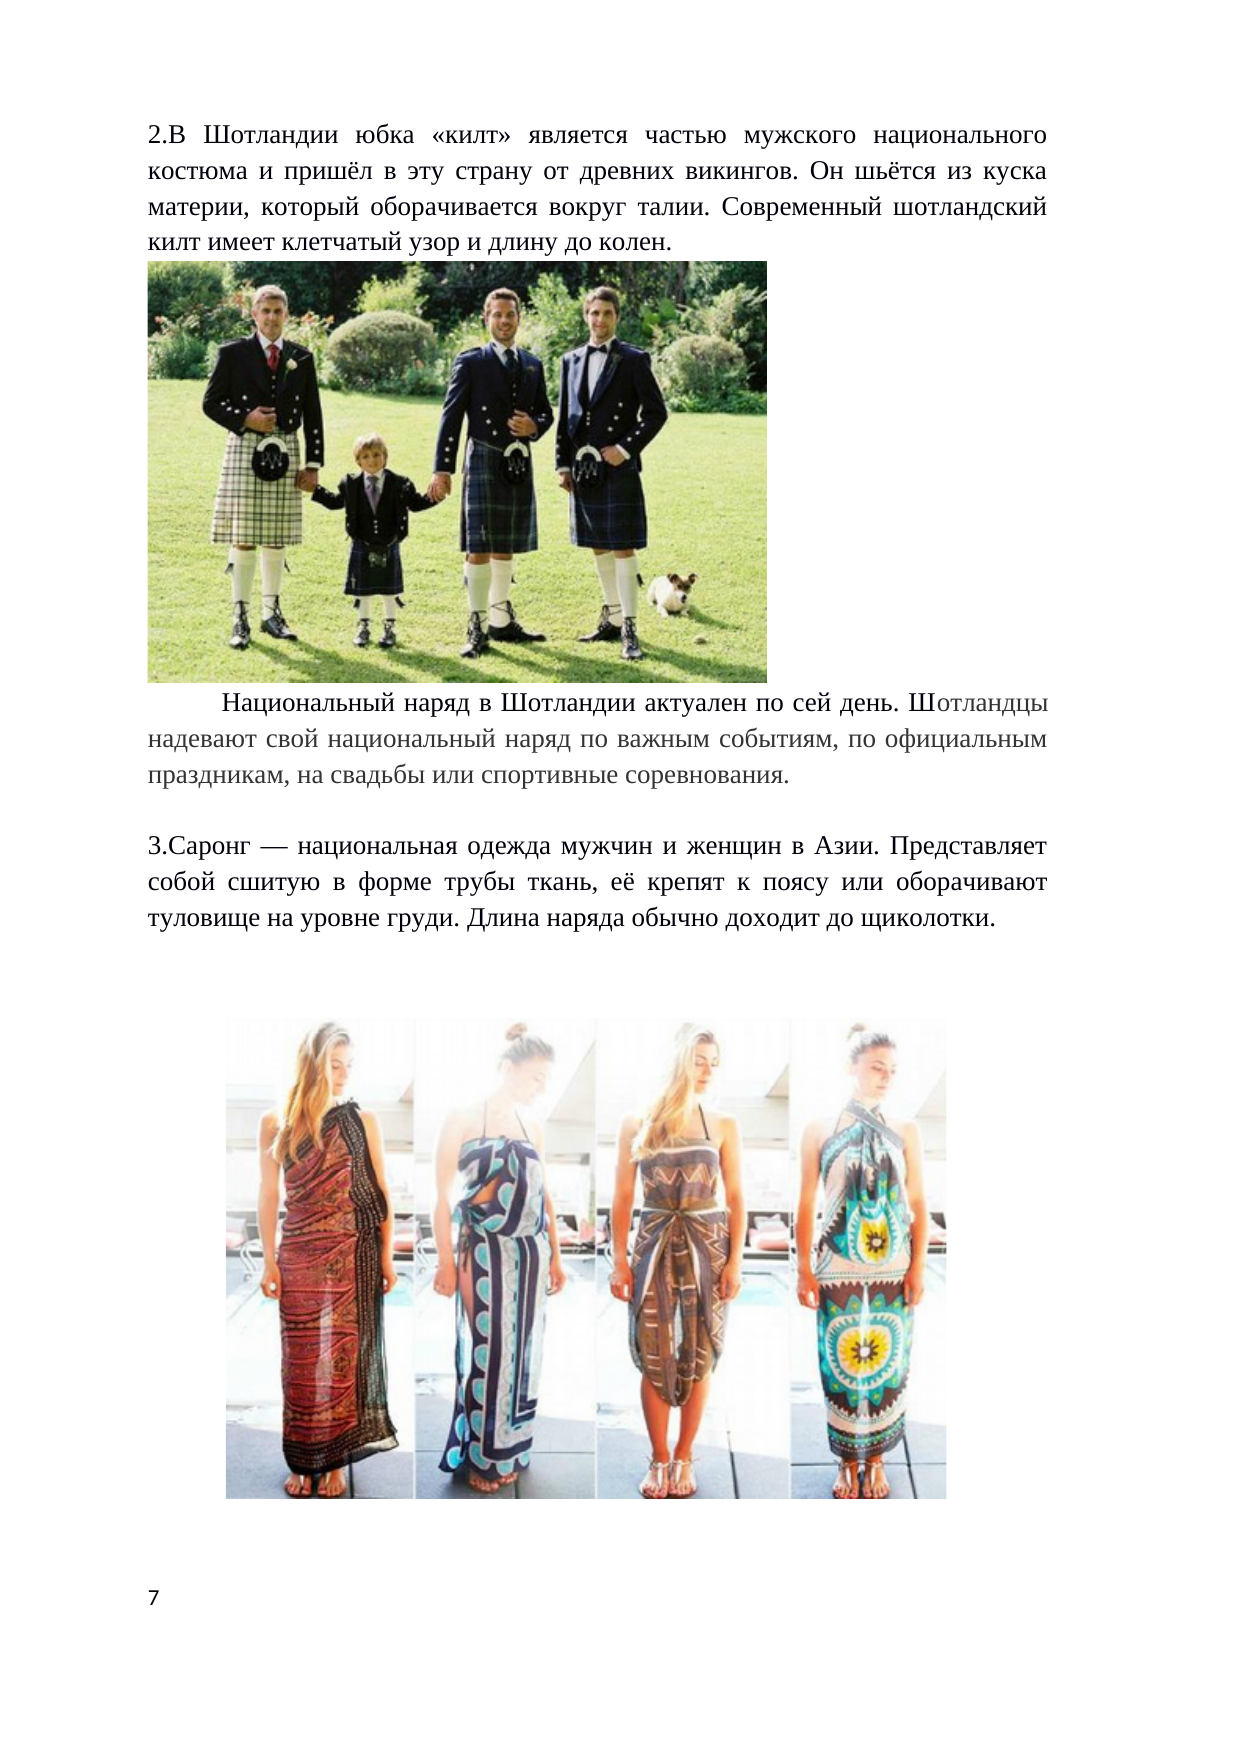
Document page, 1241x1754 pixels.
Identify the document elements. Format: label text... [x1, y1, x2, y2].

text Национальный наряд в Шотландии актуален по сей день. Шотландцы надевают свой национальный наряд по важным событиям, по официальным праздникам, на свадьбы или спортивные соревнования. [148, 687, 1048, 789]
text 3.Саронг — национальная одежда мужчин и женщин в Азии. Представляет собой сшитую в форме трубы ткань, её крепят к поясу или оборачивают туловище на уровне груди. Длина наряда обычно доходит до щиколотки. [148, 829, 1048, 932]
picture [147, 261, 767, 683]
text 2.В Шотландии юбка «килт» является частью мужского национального костюма и пришёл в эту страну от древних викингов. Он шьётся из куска материи, который оборачивается вокруг талии. Современный шотландский килт имеет клетчатый узор и длину до колен. [148, 118, 1048, 256]
picture [225, 1018, 947, 1499]
